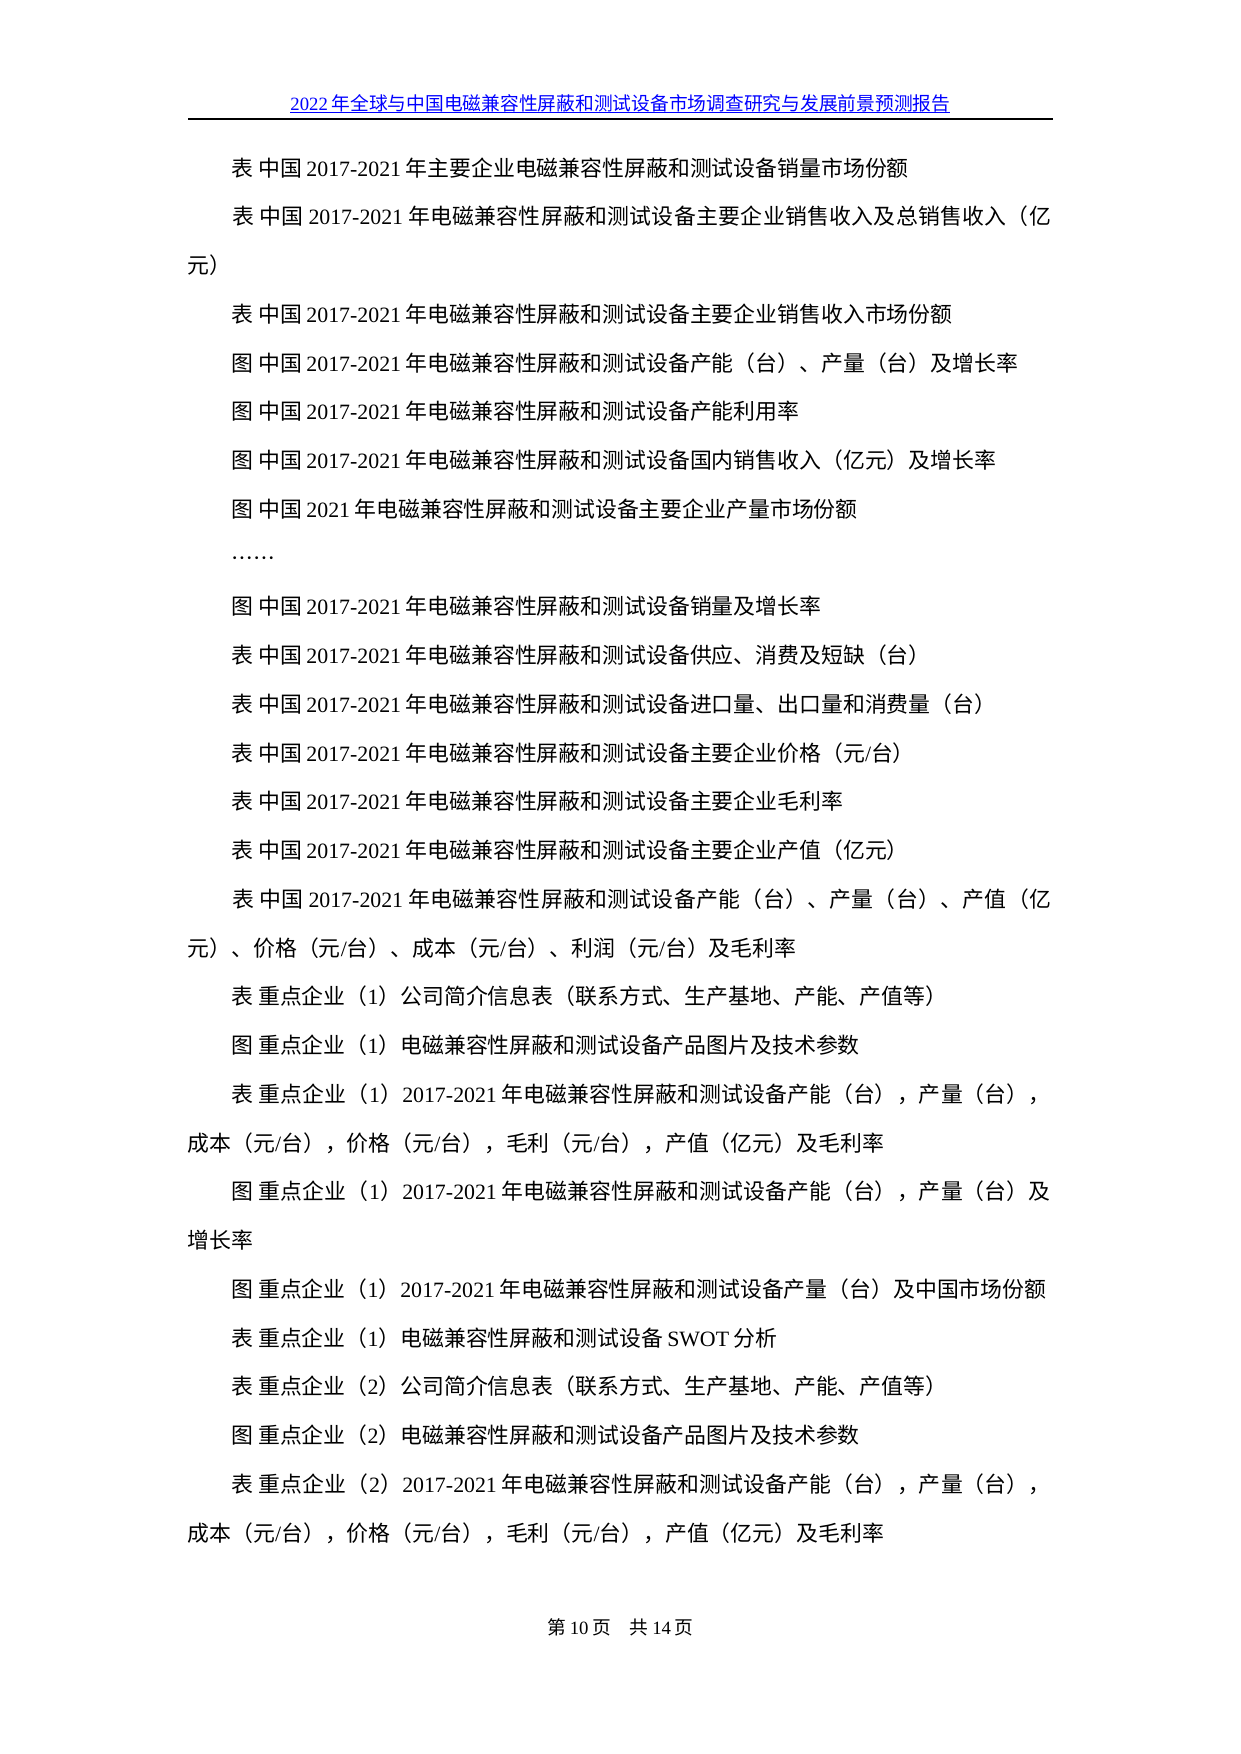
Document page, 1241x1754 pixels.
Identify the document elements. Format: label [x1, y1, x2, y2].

text [187, 150, 1053, 1548]
